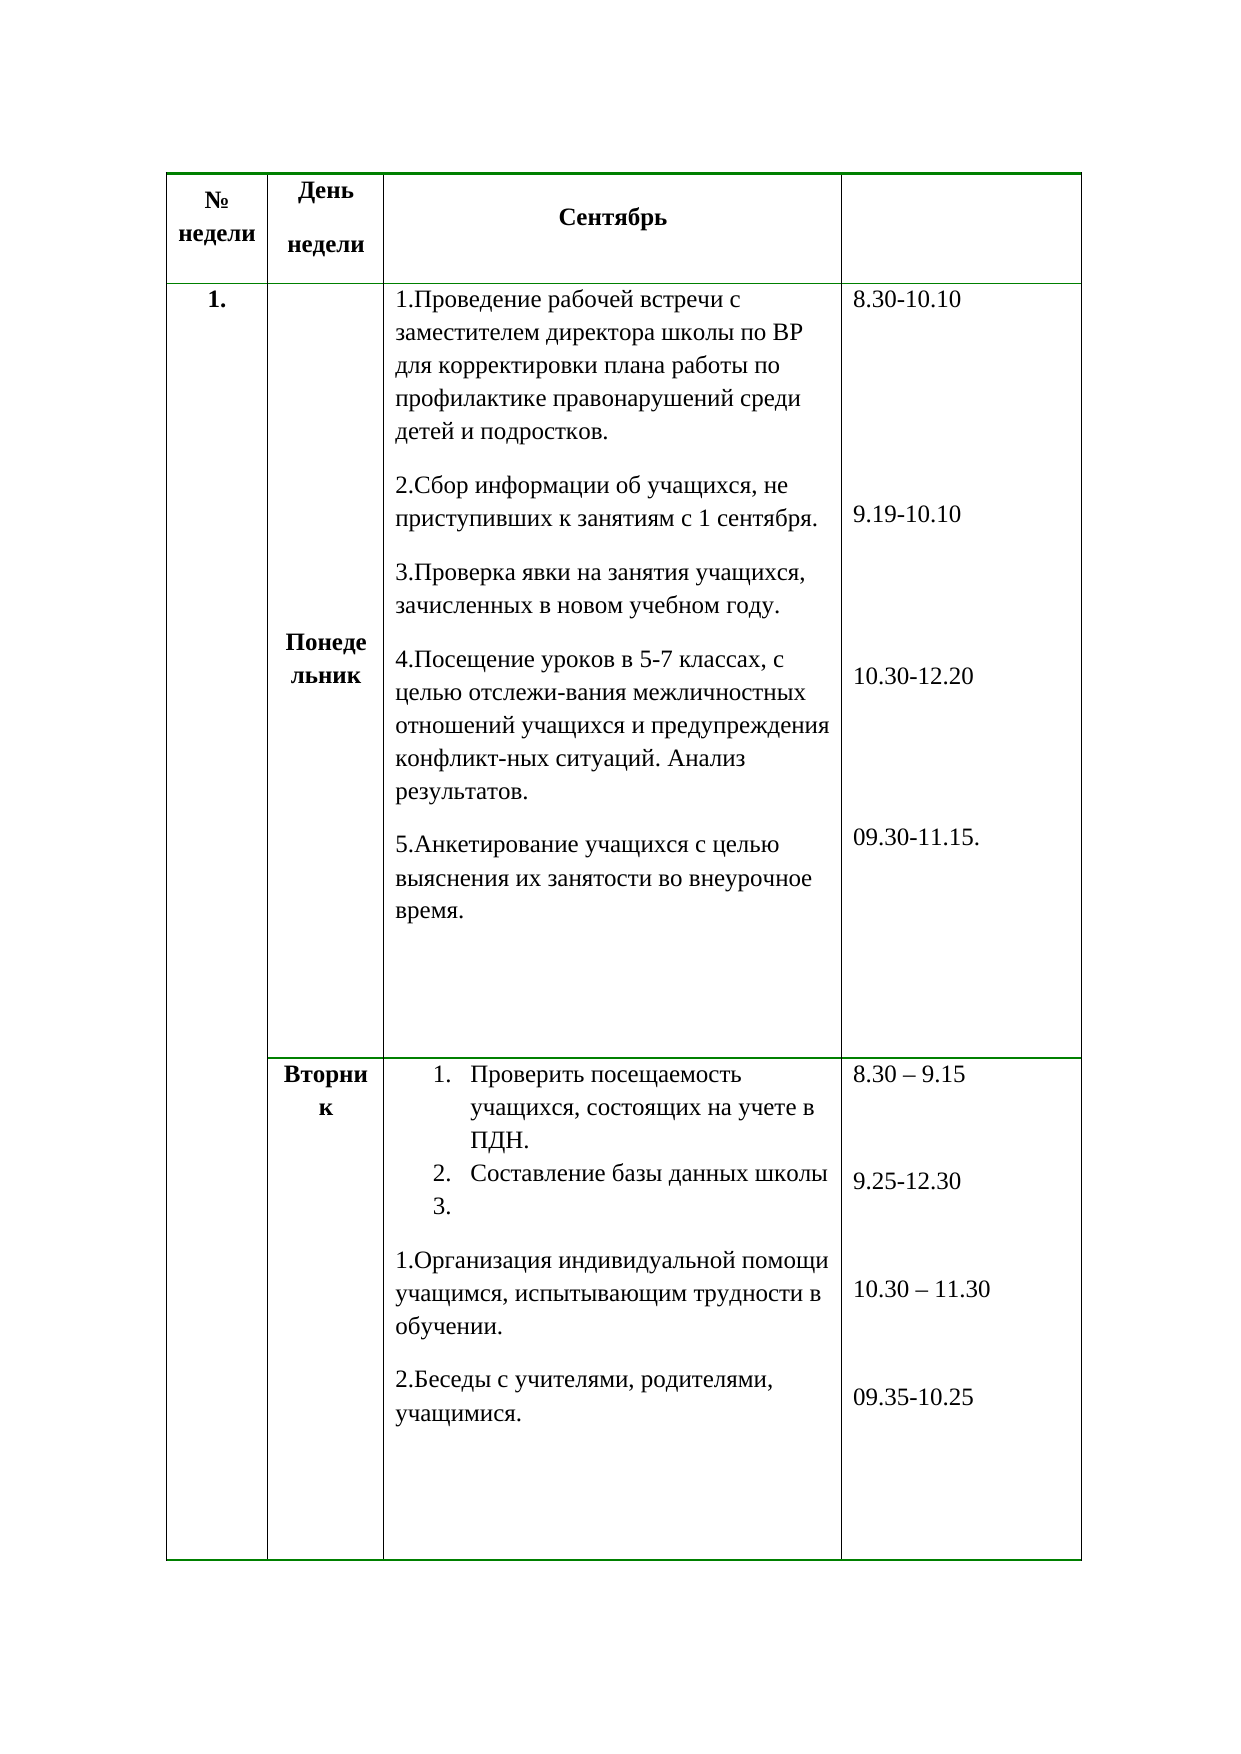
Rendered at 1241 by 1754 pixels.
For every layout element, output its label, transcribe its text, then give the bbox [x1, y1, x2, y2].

table_header [842, 175, 1081, 282]
table_cell Проверить посещаемость учащихся, состоящих на учете в ПДН. Составление базы данных школы 1.Организация индивидуальной помощи учащимся, испытывающим трудности в обучении. 2.Беседы с учителями, родителями, учащимися. [384, 1059, 841, 1559]
table_cell 1.Проведение рабочей встречи с заместителем директора школы по ВР для корректировки плана работы по профилактике правонарушений среди детей и подростков. 2.Сбор информации об учащихся, не приступивших к занятиям с 1 сентября. 3.Проверка явки на занятия учащихся, зачисленных в новом учебном году. 4.Посещение уроков в 5-7 классах, с целью отслежи-вания межличностных отношений учащихся и предупреждения конфликт-ных ситуаций. Анализ результатов. 5.Анкетирование учащихся с целью выяснения их занятости во внеурочное время. [384, 284, 841, 1057]
table_cell 8.30-10.10 9.19-10.10 10.30-12.20 09.30-11.15. [842, 284, 1081, 1057]
table_cell Понедельник [268, 284, 383, 1057]
table_header Сентябрь [384, 175, 841, 282]
table_cell Вторник [268, 1059, 383, 1559]
table_header День недели [268, 175, 383, 282]
table_cell 1. [167, 284, 267, 1559]
table_cell 8.30 – 9.15 9.25-12.30 10.30 – 11.30 09.35-10.25 [842, 1059, 1081, 1559]
table_header № недели [167, 175, 267, 282]
